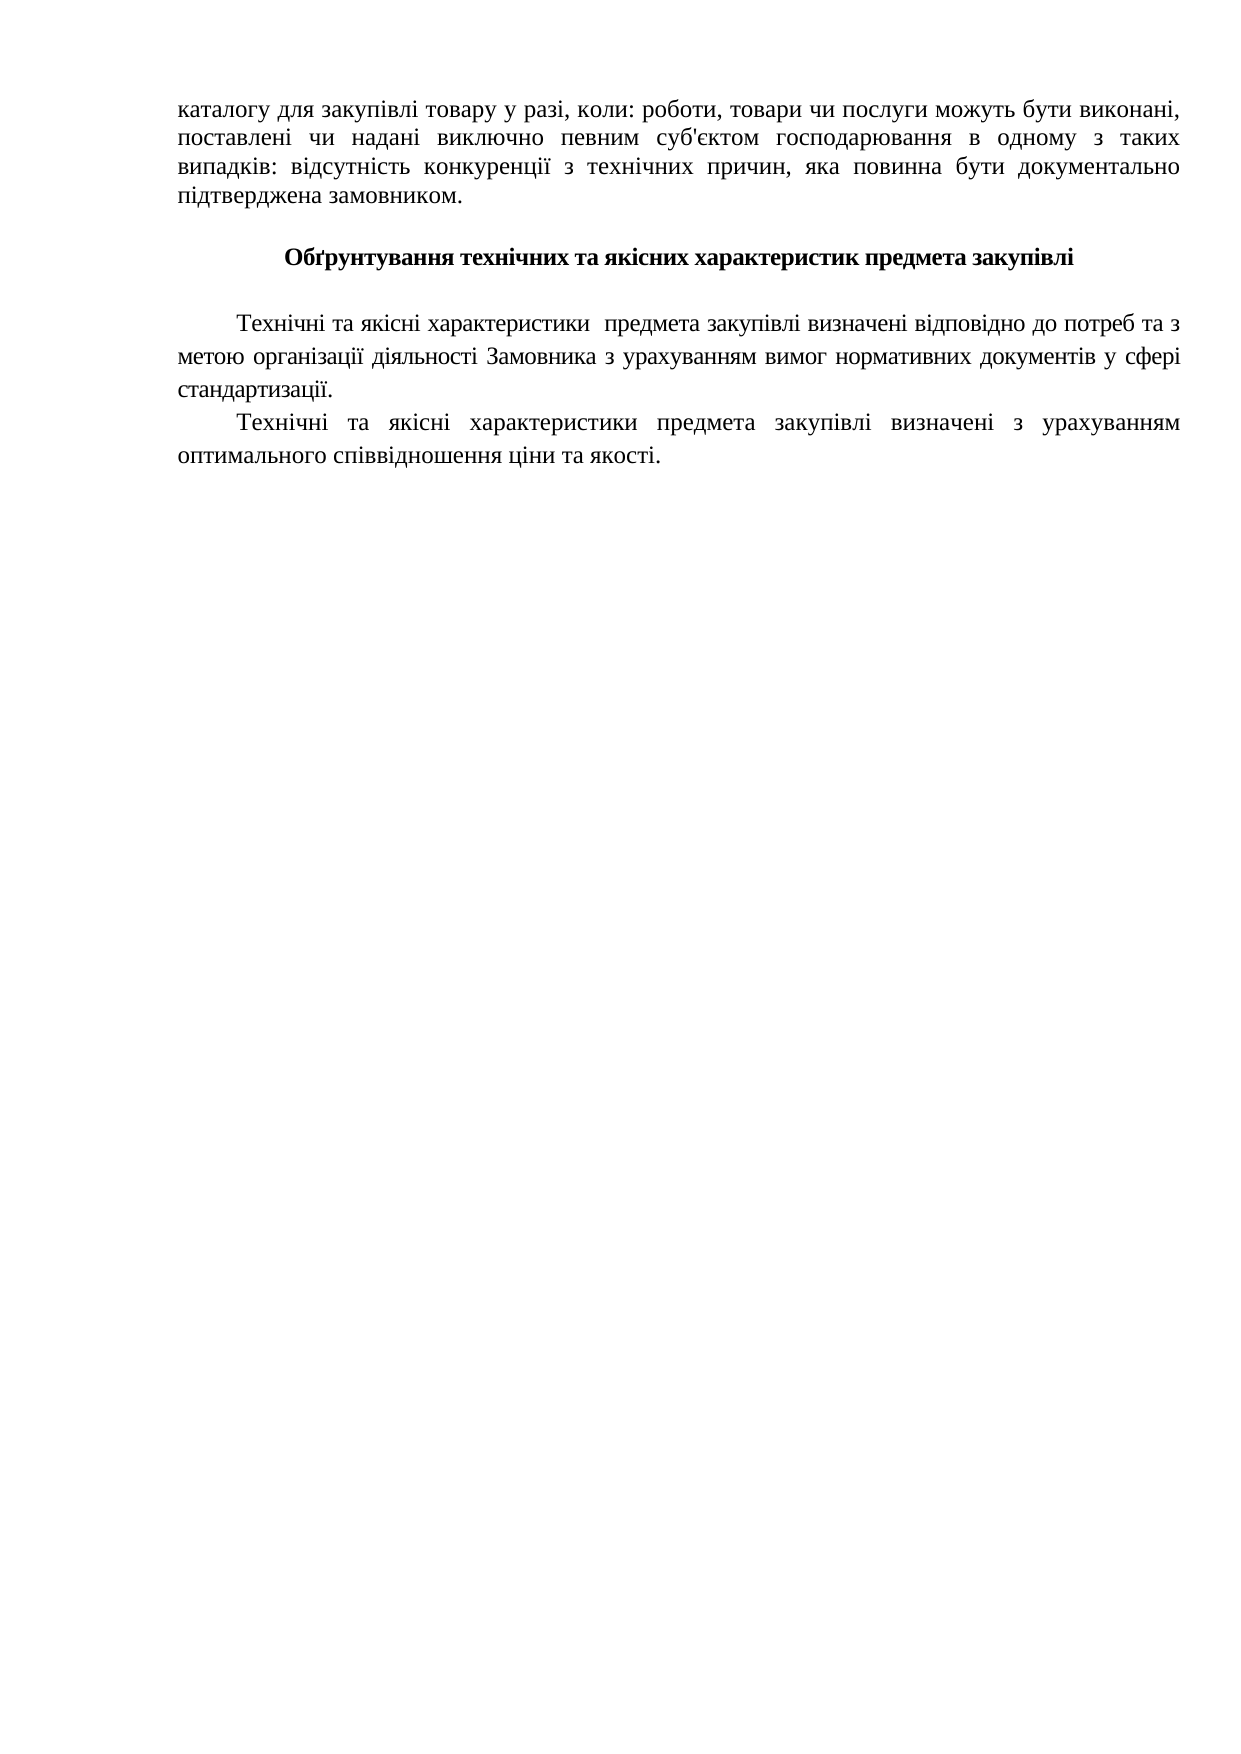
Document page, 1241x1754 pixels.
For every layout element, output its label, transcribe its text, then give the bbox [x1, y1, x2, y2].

text Технічні та якісні характеристики предмета закупівлі визначені відповідно до потреб та з метою організації діяльності Замовника з урахуванням вимог нормативних документів у сфері стандартизації. [177, 308, 1181, 402]
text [177, 94, 1181, 209]
text Технічні та якісні характеристики предмета закупівлі визначені з урахуванням оптимального співвідношення ціни та якості. [177, 407, 1181, 468]
text Обґрунтування технічних та якісних характеристик предмета закупівлі [177, 242, 1181, 270]
